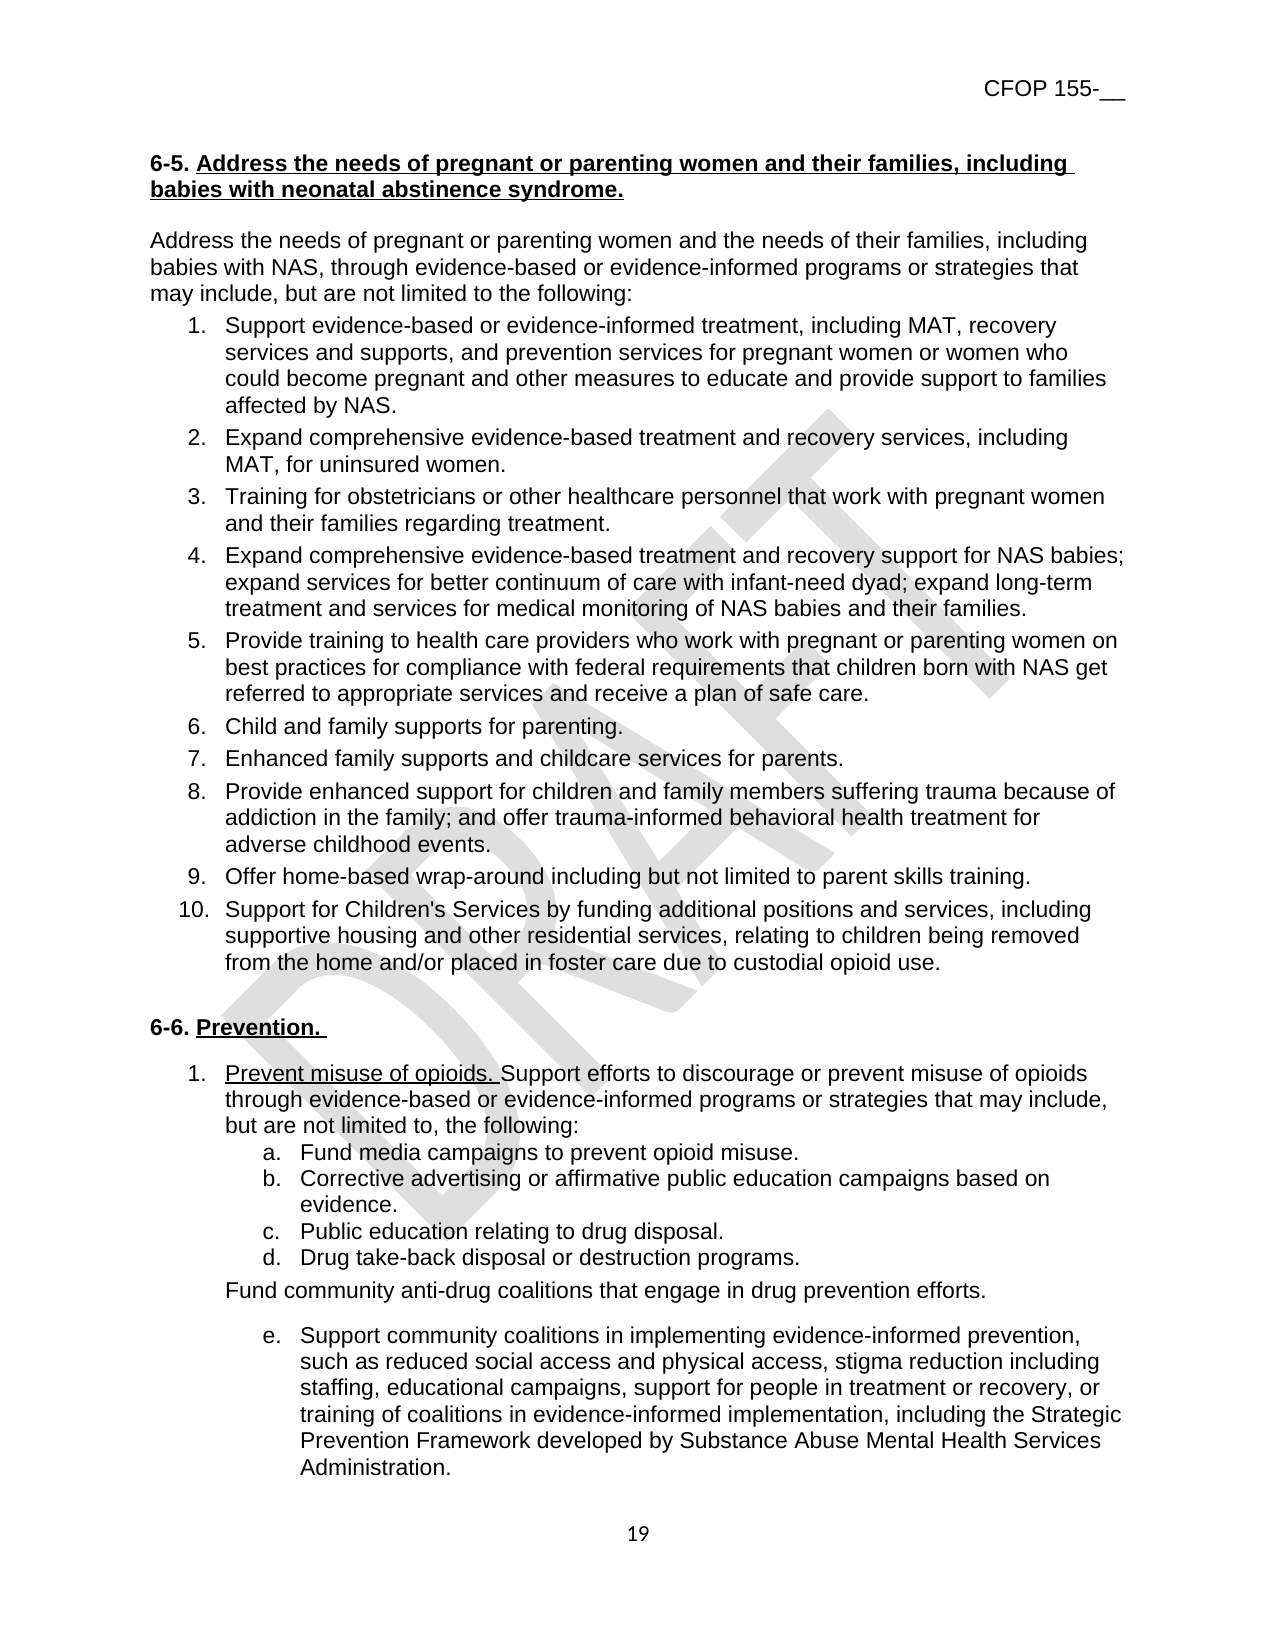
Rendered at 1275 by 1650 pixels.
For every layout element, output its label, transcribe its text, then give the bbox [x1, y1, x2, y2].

list Prevent misuse of opioids. Support efforts to discourage or prevent misuse of opioids through evidence-based or evidence-informed programs or strategies that may include, but are not limited to, the following: [187, 1059, 1125, 1138]
list Training for obstetricians or other healthcare personnel that work with pregnant women and their families regarding treatment. [187, 483, 1125, 536]
list Public education relating to drug disposal. [262, 1218, 1125, 1244]
text 6-6. Prevention. [150, 1014, 1125, 1040]
list Corrective advertising or affirmative public education campaigns based on evidence. [262, 1165, 1125, 1218]
list Fund media campaigns to prevent opioid misuse. [262, 1138, 1125, 1165]
text 6-5. Address the needs of pregnant or parenting women and their families, including babies with neonatal abstinence syndrome. [150, 150, 1125, 203]
list Support community coalitions in implementing evidence-informed prevention, such as reduced social access and physical access, stigma reduction including staffing, educational campaigns, support for people in treatment or recovery, or training of coalitions in evidence-informed implementation, including the Strategic Prevention Framework developed by Substance Abuse Mental Health Services Administration. [262, 1322, 1125, 1480]
list Expand comprehensive evidence-based treatment and recovery services, including MAT, for uninsured women. [187, 424, 1125, 477]
list Child and family supports for parenting. [187, 713, 1125, 739]
list Provide enhanced support for children and family members suffering trauma because of addiction in the family; and offer trauma-informed behavioral health treatment for adverse childhood events. [187, 778, 1125, 857]
list Support for Children's Services by funding additional positions and services, including supportive housing and other residential services, relating to children being removed from the home and/or placed in foster care due to custodial opioid use. [178, 896, 1125, 975]
list Drug take-back disposal or destruction programs. [262, 1244, 1125, 1270]
list Expand comprehensive evidence-based treatment and recovery support for NAS babies; expand services for better continuum of care with infant-need dyad; expand long-term treatment and services for medical monitoring of NAS babies and their families. [187, 542, 1125, 621]
list Support evidence-based or evidence-informed treatment, including MAT, recovery services and supports, and prevention services for pregnant women or women who could become pregnant and other measures to educate and provide support to families affected by NAS. [187, 312, 1125, 418]
list Provide training to health care providers who work with pregnant or parenting women on best practices for compliance with federal requirements that children born with NAS get referred to appropriate services and receive a plan of safe care. [187, 627, 1125, 706]
list Enhanced family supports and childcare services for parents. [187, 745, 1125, 772]
text Address the needs of pregnant or parenting women and the needs of their families, including babies with NAS, through evidence-based or evidence-informed programs or strategies that may include, but are not limited to the following: [150, 227, 1125, 306]
list Offer home-based wrap-around including but not limited to parent skills training. [187, 863, 1125, 889]
text Fund community anti-drug coalitions that engage in drug prevention efforts. [150, 1277, 1125, 1303]
